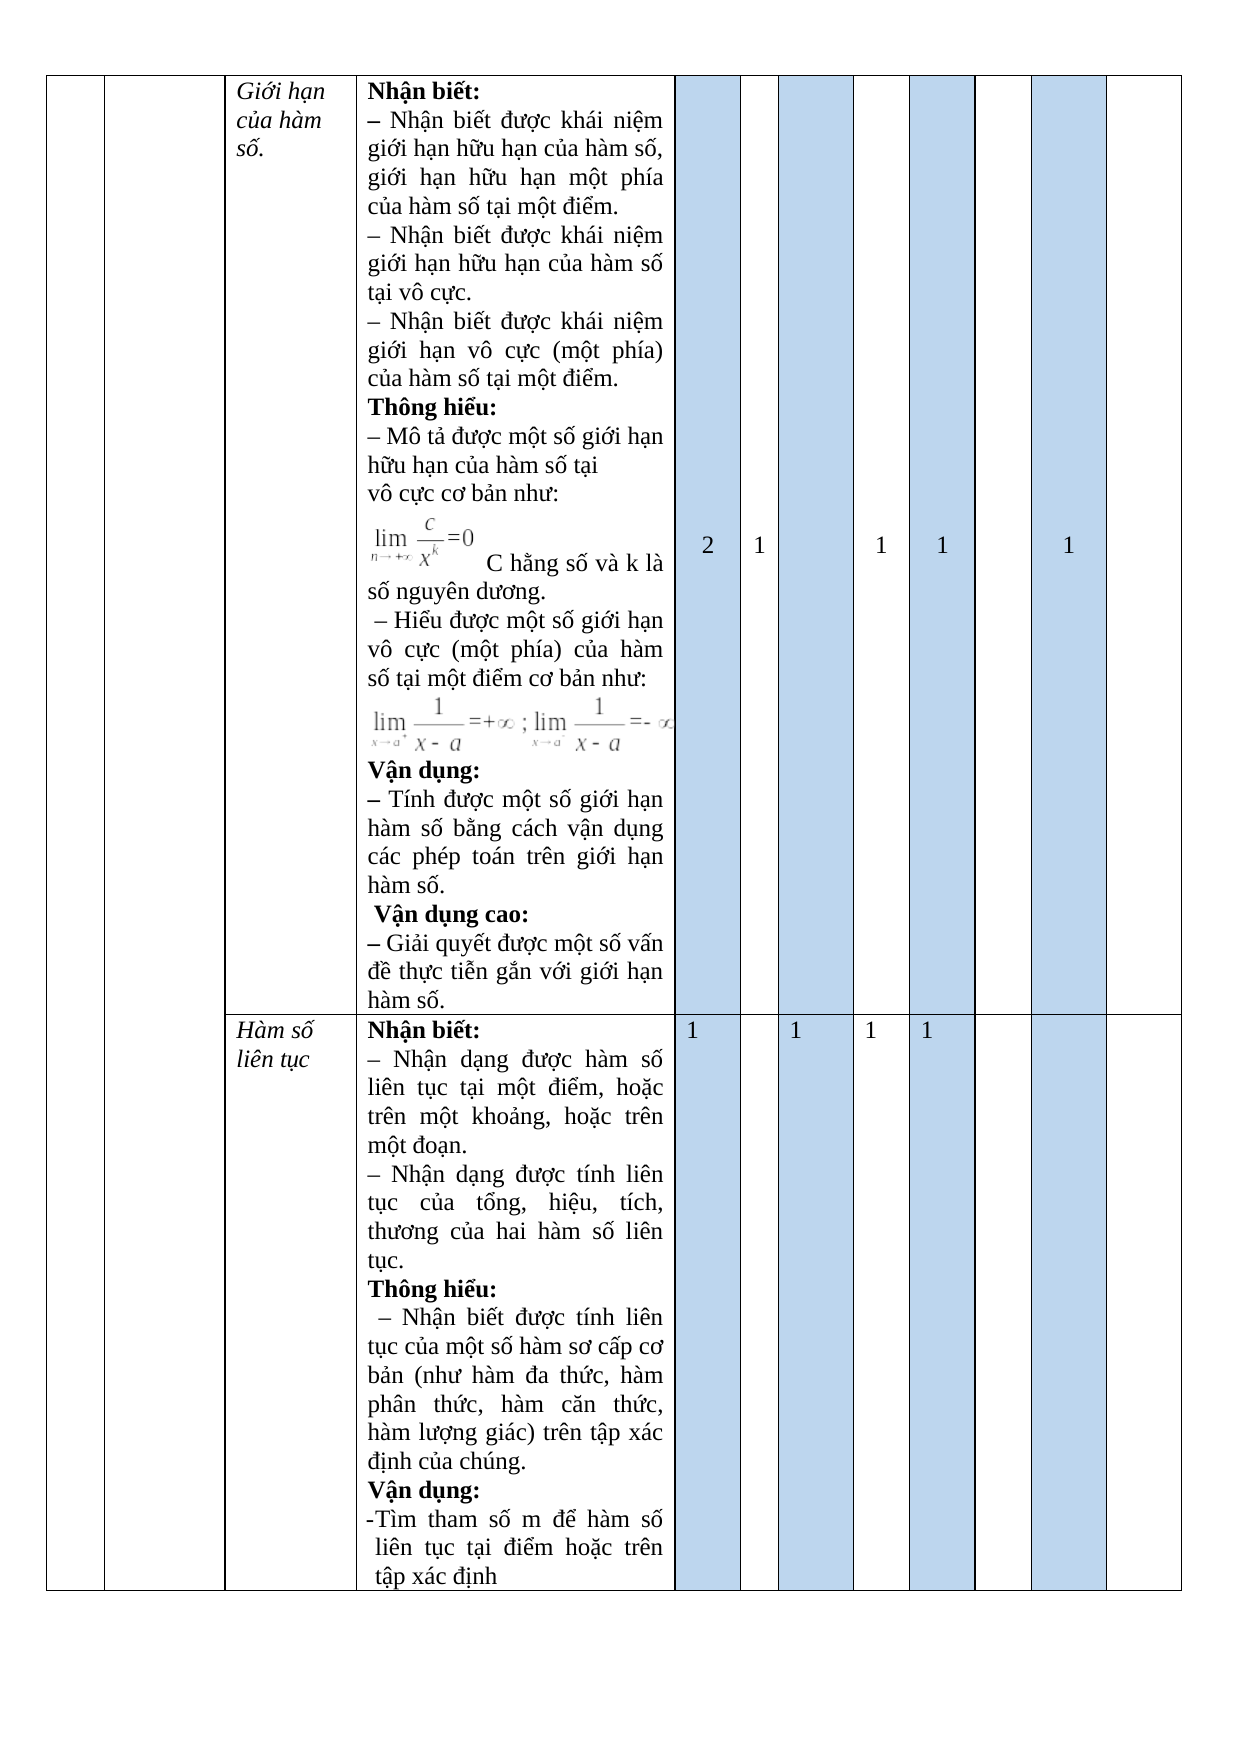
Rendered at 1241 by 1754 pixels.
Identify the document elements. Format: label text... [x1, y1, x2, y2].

table_cell Giới hạn của hàm số. [226, 76, 356, 1014]
table_cell Nhận biết: – Nhận biết được khái niệm giới hạn hữu hạn của hàm số, giới hạn hữu hạn một phía của hàm số tại một điểm. – Nhận biết được khái niệm giới hạn hữu hạn của hàm số tại vô cực. – Nhận biết được khái niệm giới hạn vô cực (một phía) của hàm số tại một điểm. Thông hiểu: – Mô tả được một số giới hạn hữu hạn của hàm số tại vô cực cơ bản như: C hằng số và k là số nguyên dương. – Hiểu được một số giới hạn vô cực (một phía) của hàm số tại một điểm cơ bản như: Vận dụng: – Tính được một số giới hạn hàm số bằng cách vận dụng các phép toán trên giới hạn hàm số. Vận dụng cao: – Giải quyết được một số vấn đề thực tiễn gắn với giới hạn hàm số. [357, 76, 674, 1014]
table_cell 1 [854, 76, 909, 1014]
table_cell 2 [47, 76, 104, 1590]
table_cell [1032, 1015, 1106, 1590]
table_cell [976, 1015, 1031, 1590]
table_cell 1 [854, 1015, 909, 1590]
table_cell [1107, 76, 1181, 1014]
table_cell 1 [779, 1015, 853, 1590]
table_cell Hàm số liên tục [226, 1015, 356, 1590]
table_cell 1 [676, 1015, 740, 1590]
table_cell [741, 1015, 778, 1590]
table_cell 2 [676, 76, 740, 1014]
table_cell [105, 76, 224, 1590]
table_cell 1 [910, 1015, 974, 1590]
table_cell 1 [1032, 76, 1106, 1014]
table_cell 1 [741, 76, 778, 1014]
table_cell Nhận biết: – Nhận dạng được hàm số liên tục tại một điểm, hoặc trên một khoảng, hoặc trên một đoạn. – Nhận dạng được tính liên tục của tổng, hiệu, tích, thương của hai hàm số liên tục. Thông hiểu: – Nhận biết được tính liên tục của một số hàm sơ cấp cơ bản (như hàm đa thức, hàm phân thức, hàm căn thức, hàm lượng giác) trên tập xác định của chúng. Vận dụng: Tìm tham số m để hàm số liên tục tại điểm hoặc trên tập xác định [357, 1015, 674, 1590]
table_cell [976, 76, 1031, 1014]
table_cell [1107, 1015, 1181, 1590]
table_cell 1 [910, 76, 974, 1014]
table_cell [779, 76, 853, 1014]
